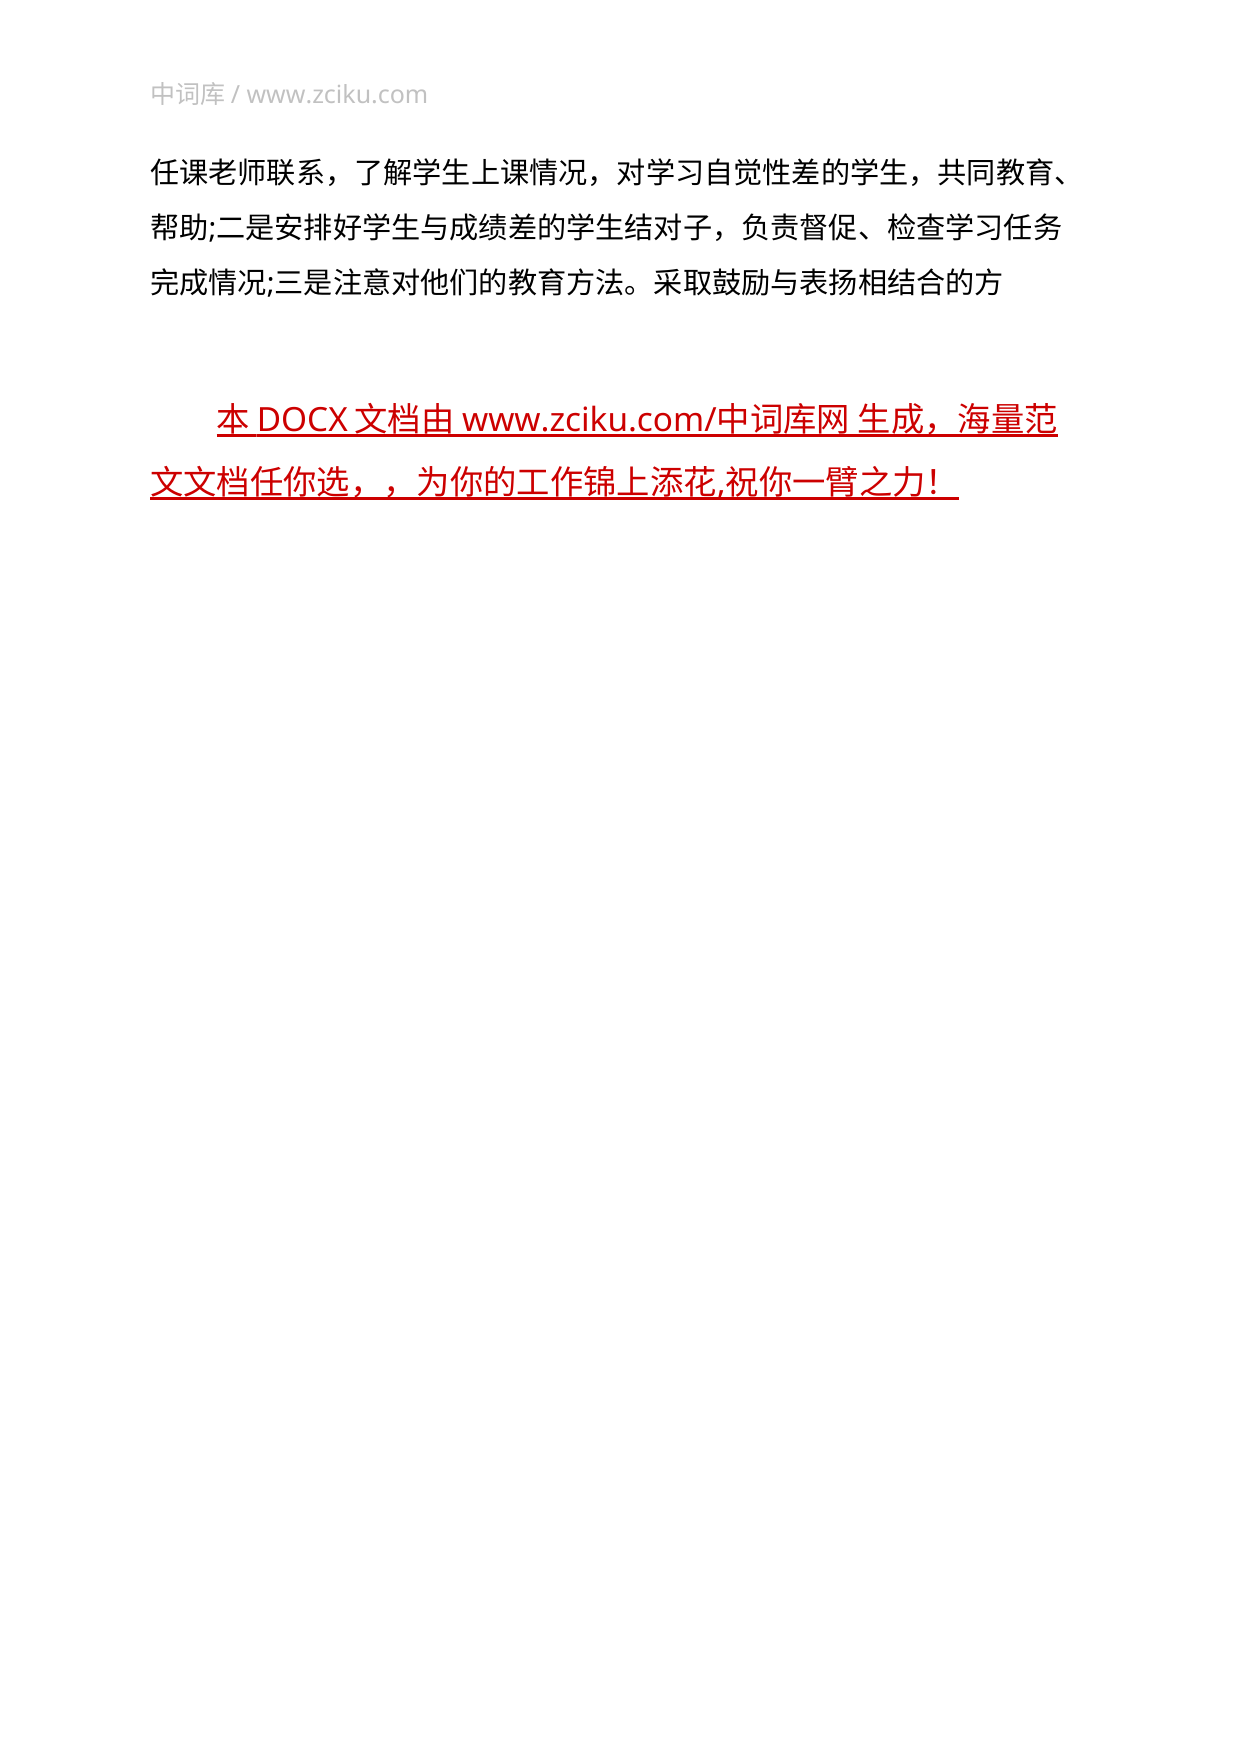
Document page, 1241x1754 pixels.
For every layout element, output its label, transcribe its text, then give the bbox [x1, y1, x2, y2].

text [150, 150, 1090, 302]
text 本DOCX文档由 www.zciku.com/中词库网 生成，海量范文文档任你选，，为你的工作锦上添花,祝你一臂之力！ [150, 393, 1090, 504]
